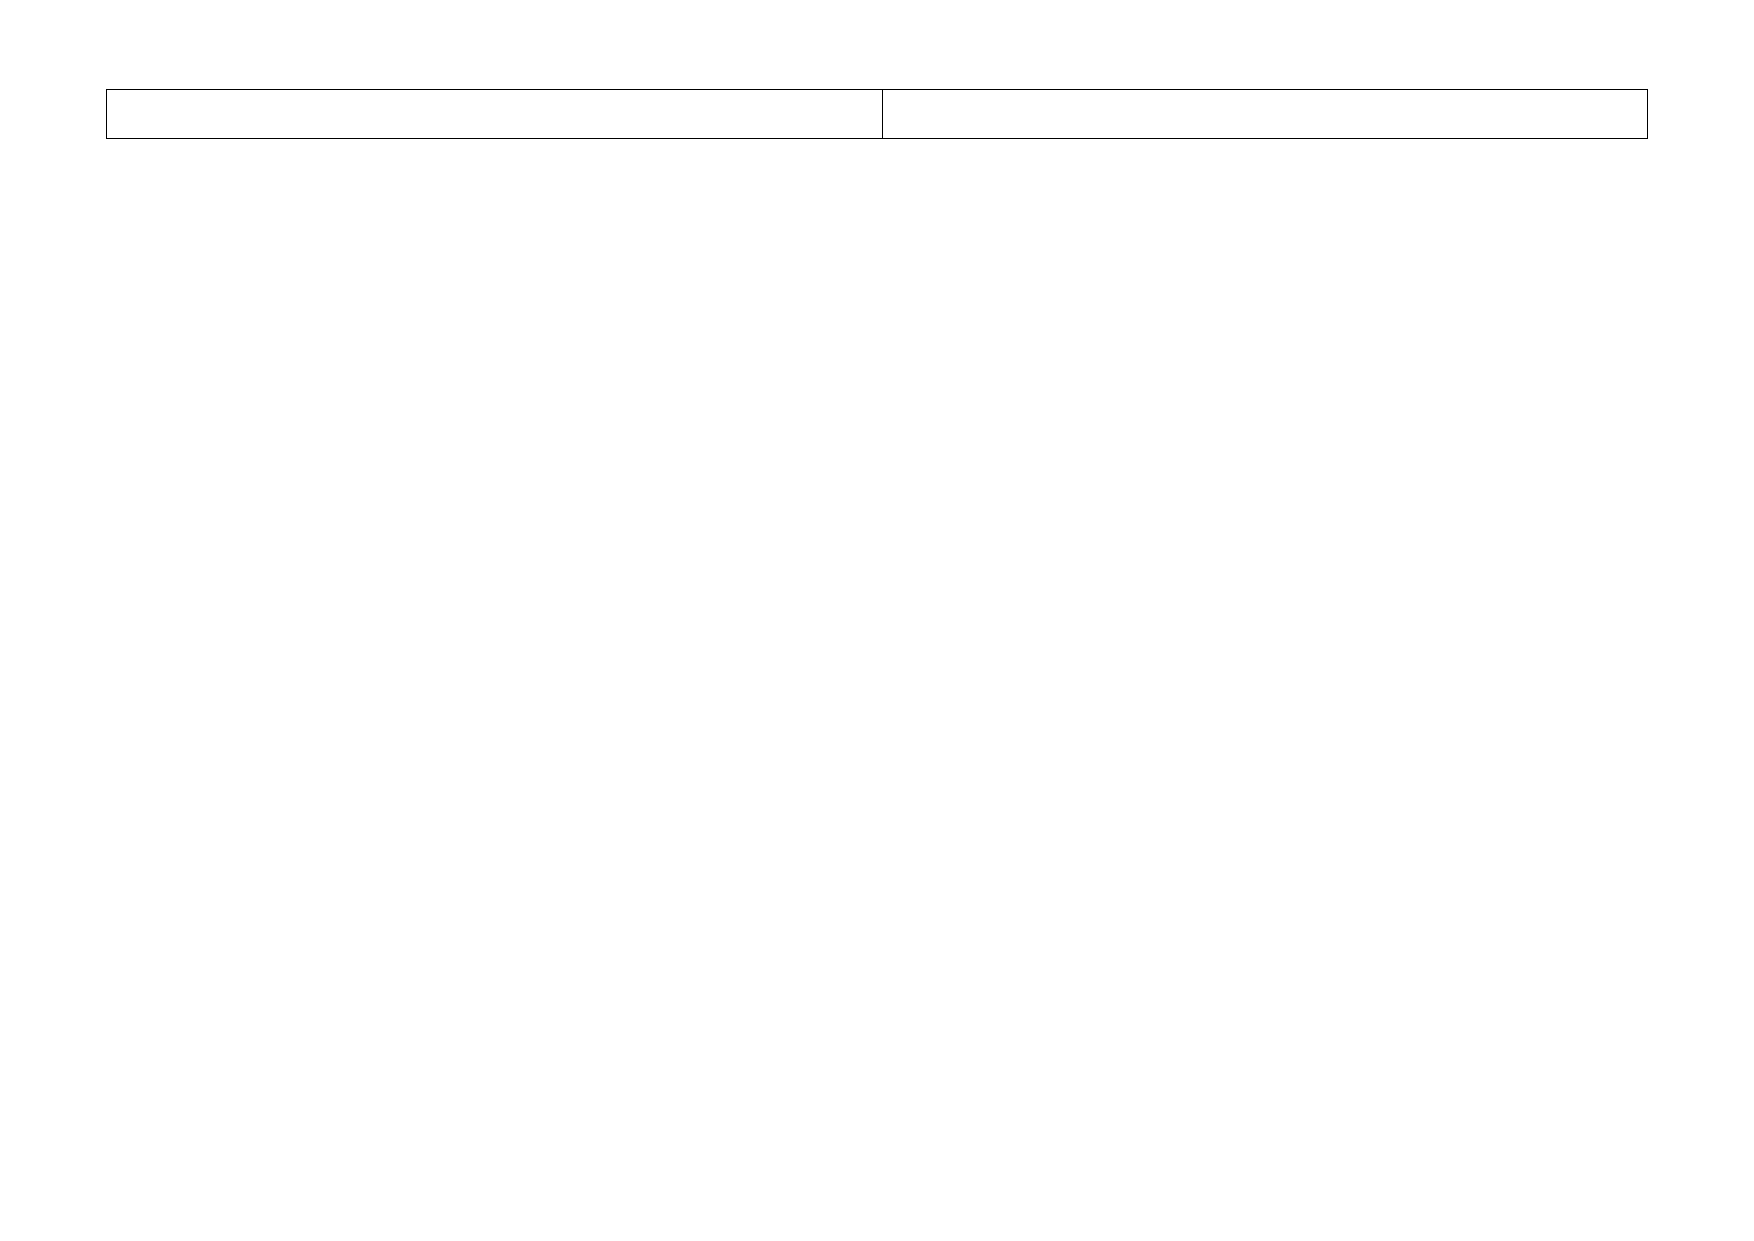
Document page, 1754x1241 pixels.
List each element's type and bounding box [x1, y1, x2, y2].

table_header [883, 90, 1647, 138]
table_header [107, 90, 882, 138]
